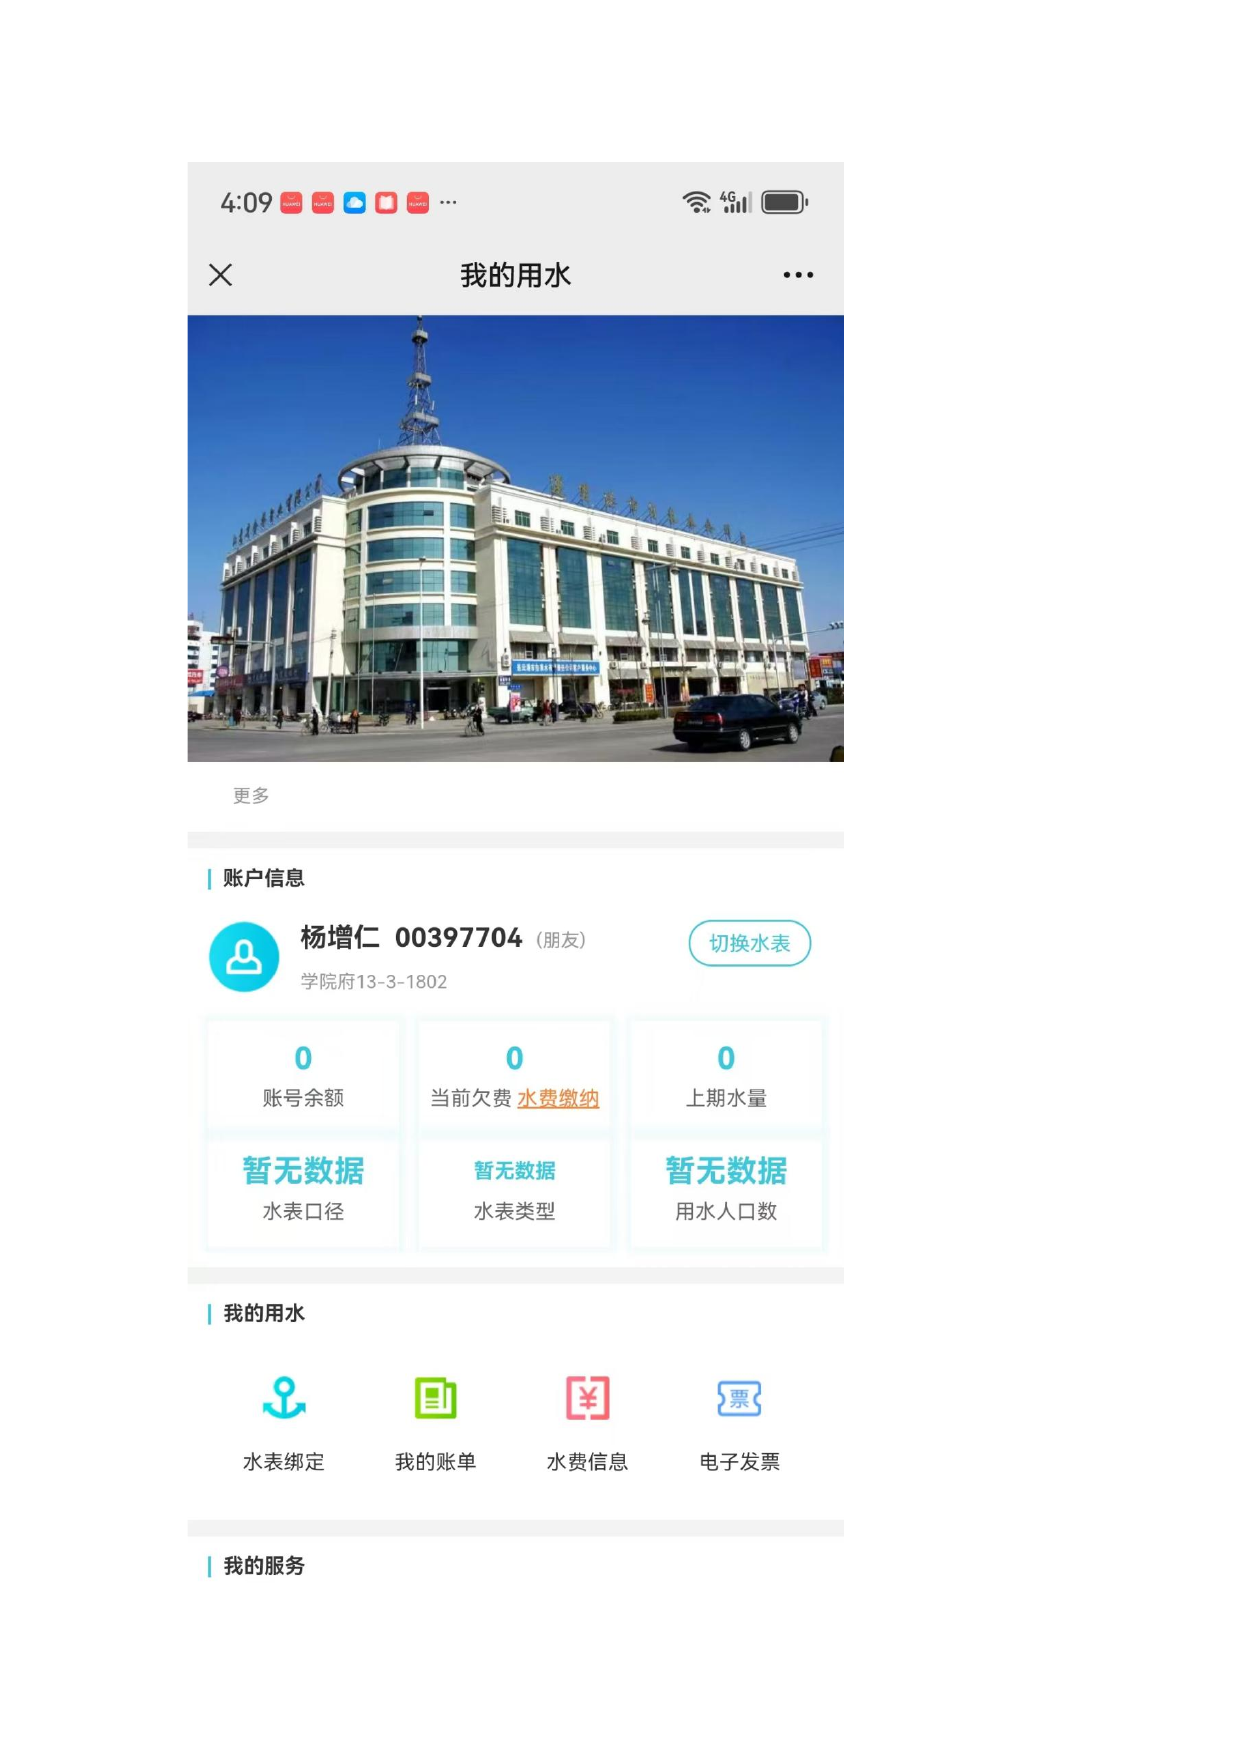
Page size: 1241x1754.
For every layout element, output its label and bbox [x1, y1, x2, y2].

picture [187, 162, 844, 1592]
